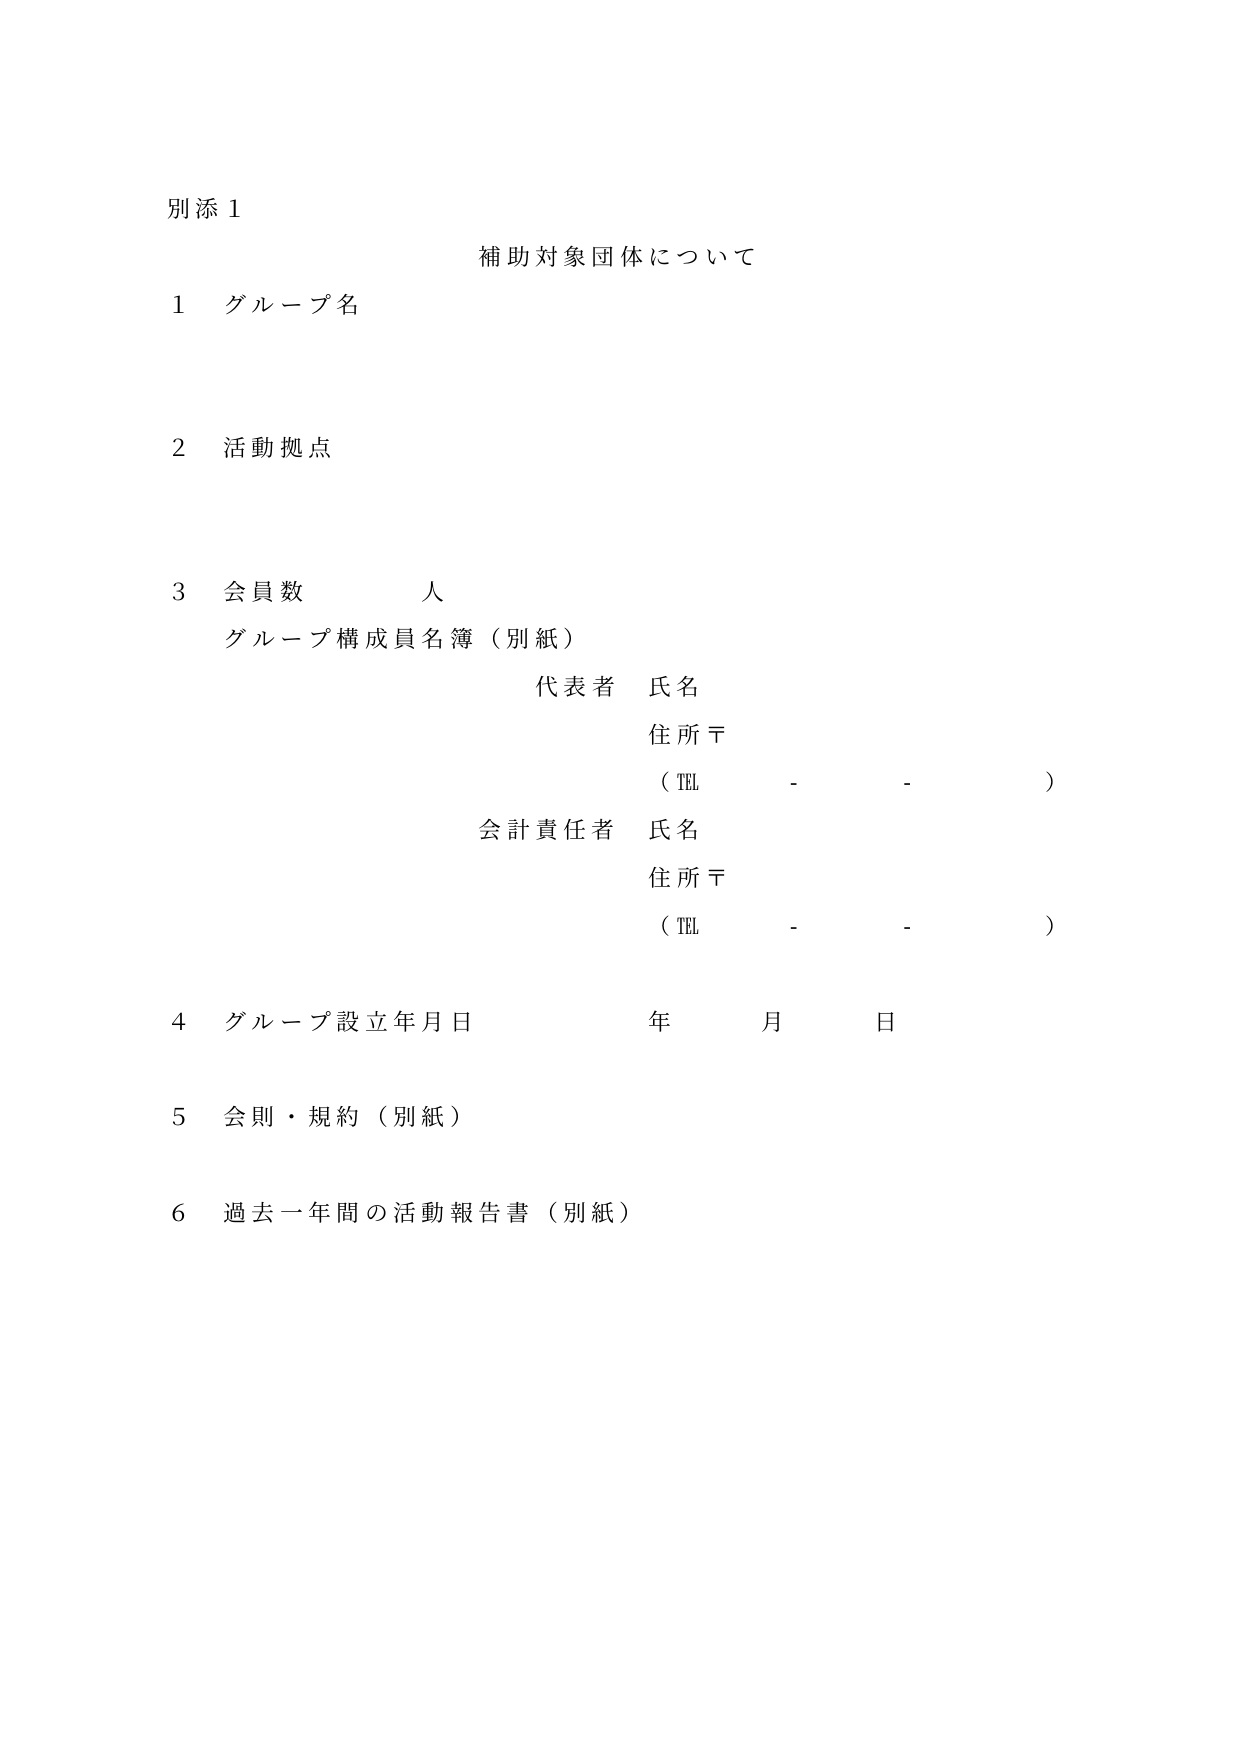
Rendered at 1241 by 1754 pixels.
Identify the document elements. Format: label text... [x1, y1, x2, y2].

text （℡ - - ） [167, 757, 1073, 805]
text ５ 会則・規約（別紙） [167, 1092, 1073, 1140]
text ３ 会員数 人 [167, 566, 1073, 614]
text １ グループ名 [167, 279, 1073, 327]
text 別添１ [167, 184, 1073, 231]
text ４ グループ設立年月日 年 月 日 [167, 996, 1073, 1044]
text 住所〒 [167, 853, 1073, 901]
text 代表者 氏名 [167, 662, 965, 709]
text 住所〒 [167, 709, 1073, 757]
text （℡ - - ） [167, 901, 1073, 949]
text 会計責任者 氏名 [167, 805, 965, 853]
text グループ構成員名簿（別紙） [167, 614, 1073, 662]
text 補助対象団体について [167, 231, 1073, 279]
text ２ 活動拠点 [167, 423, 1073, 471]
text ６ 過去一年間の活動報告書（別紙） [167, 1188, 1073, 1236]
